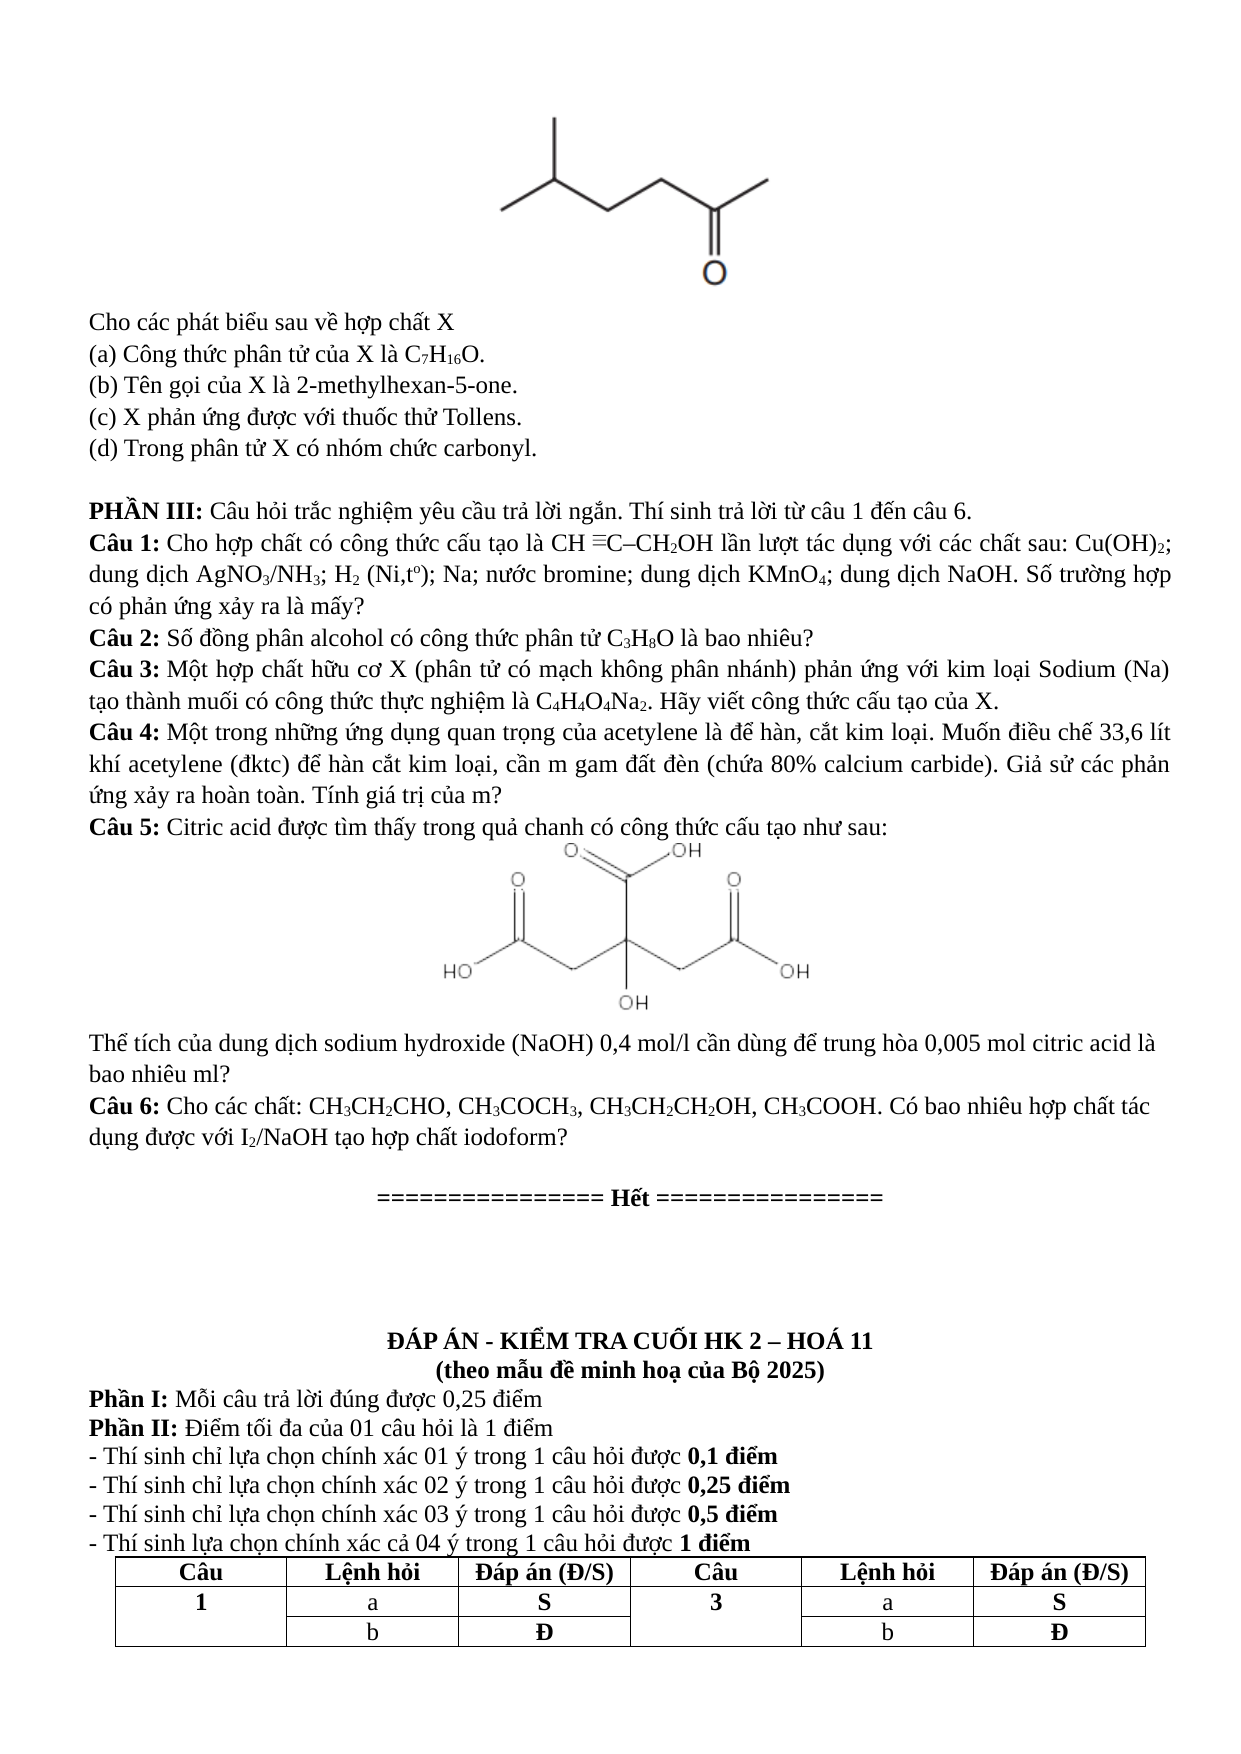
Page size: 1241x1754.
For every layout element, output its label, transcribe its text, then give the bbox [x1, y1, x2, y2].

text (theo mẫu đề minh hoạ của Bộ 2025) [89, 1355, 1172, 1384]
table_header Câu [631, 1558, 801, 1586]
table_header Lệnh hỏi [287, 1558, 458, 1586]
table_cell 1 [116, 1587, 286, 1646]
text - Thí sinh chỉ lựa chọn chính xác 02 ý trong 1 câu hỏi được 0,25 điểm [89, 1470, 1172, 1499]
table_cell Đ [459, 1617, 630, 1646]
list Cho hợp chất có công thức cấu tạo là CHC–CH2OH lần lượt tác dụng với các chất sau: Cu(OH)2; dung dịch AgNO3/NH3; H2 (Ni,to); Na; nước bromine; dung dịch KMnO4; dung dịch NaOH. Số trường hợp có phản ứng xảy ra là mấy? [89, 528, 1172, 620]
text PHẦN III: Câu hỏi trắc nghiệm yêu cầu trả lời ngắn. Thí sinh trả lời từ câu 1 đến câu 6. [89, 496, 1172, 525]
text Phần II: Điểm tối đa của 01 câu hỏi là 1 điểm [89, 1413, 1172, 1441]
table_header Đáp án (Đ/S) [459, 1558, 630, 1586]
table_cell S [459, 1587, 630, 1616]
table_header Lệnh hỏi [802, 1558, 973, 1586]
list Cho các chất: CH3CH2CHO, CH3COCH3, CH3CH2CH2OH, CH3COOH. Có bao nhiêu hợp chất tác dụng được với I2/NaOH tạo hợp chất iodoform? [89, 1091, 1172, 1151]
text ================ Hết ================ [89, 1183, 1172, 1211]
text Cho các phát biểu sau về hợp chất X [89, 307, 1172, 336]
picture [470, 103, 790, 305]
text ĐÁP ÁN - KIỂM TRA CUỐI HK 2 – HOÁ 11 [89, 1326, 1172, 1355]
table_cell a [802, 1587, 973, 1616]
table_cell a [287, 1587, 458, 1616]
list Citric acid được tìm thấy trong quả chanh có công thức cấu tạo như sau: [89, 812, 1172, 841]
table_cell b [287, 1617, 458, 1646]
list Một trong những ứng dụng quan trọng của acetylene là để hàn, cắt kim loại. Muốn điều chế 33,6 lít khí acetylene (đktc) để hàn cắt kim loại, cần m gam đất đèn (chứa 80% calcium carbide). Giả sử các phản ứng xảy ra hoàn toàn. Tính giá trị của m? [89, 717, 1172, 809]
table_header Câu [116, 1558, 286, 1586]
list Số đồng phân alcohol có công thức phân tử C3H8O là bao nhiêu? [89, 623, 1172, 651]
text Phần I: Mỗi câu trả lời đúng được 0,25 điểm [89, 1384, 1172, 1413]
text (d) Trong phân tử X có nhóm chức carbonyl. [89, 433, 1172, 462]
list Một hợp chất hữu cơ X (phân tử có mạch không phân nhánh) phản ứng với kim loại Sodium (Na) tạo thành muối có công thức thực nghiệm là C4H4O4Na2. Hãy viết công thức cấu tạo của X. [89, 654, 1172, 714]
table_cell b [802, 1617, 973, 1646]
text - Thí sinh chỉ lựa chọn chính xác 01 ý trong 1 câu hỏi được 0,1 điểm [89, 1441, 1172, 1470]
table_cell S [974, 1587, 1145, 1616]
table_cell Đ [974, 1617, 1145, 1646]
text (c) X phản ứng được với thuốc thử Tollens. [89, 402, 1172, 431]
text - Thí sinh lựa chọn chính xác cả 04 ý trong 1 câu hỏi được 1 điểm [89, 1528, 1172, 1556]
table_header Đáp án (Đ/S) [974, 1558, 1145, 1586]
text (b) Tên gọi của X là 2-methylhexan-5-one. [89, 370, 1172, 399]
table_cell 3 [631, 1587, 801, 1646]
text - Thí sinh chỉ lựa chọn chính xác 03 ý trong 1 câu hỏi được 0,5 điểm [89, 1499, 1172, 1528]
text Thể tích của dung dịch sodium hydroxide (NaOH) 0,4 mol/l cần dùng để trung hòa 0,005 mol citric acid là bao nhiêu ml? [89, 1028, 1172, 1088]
text (a) Công thức phân tử của X là C7H16O. [89, 339, 1172, 367]
